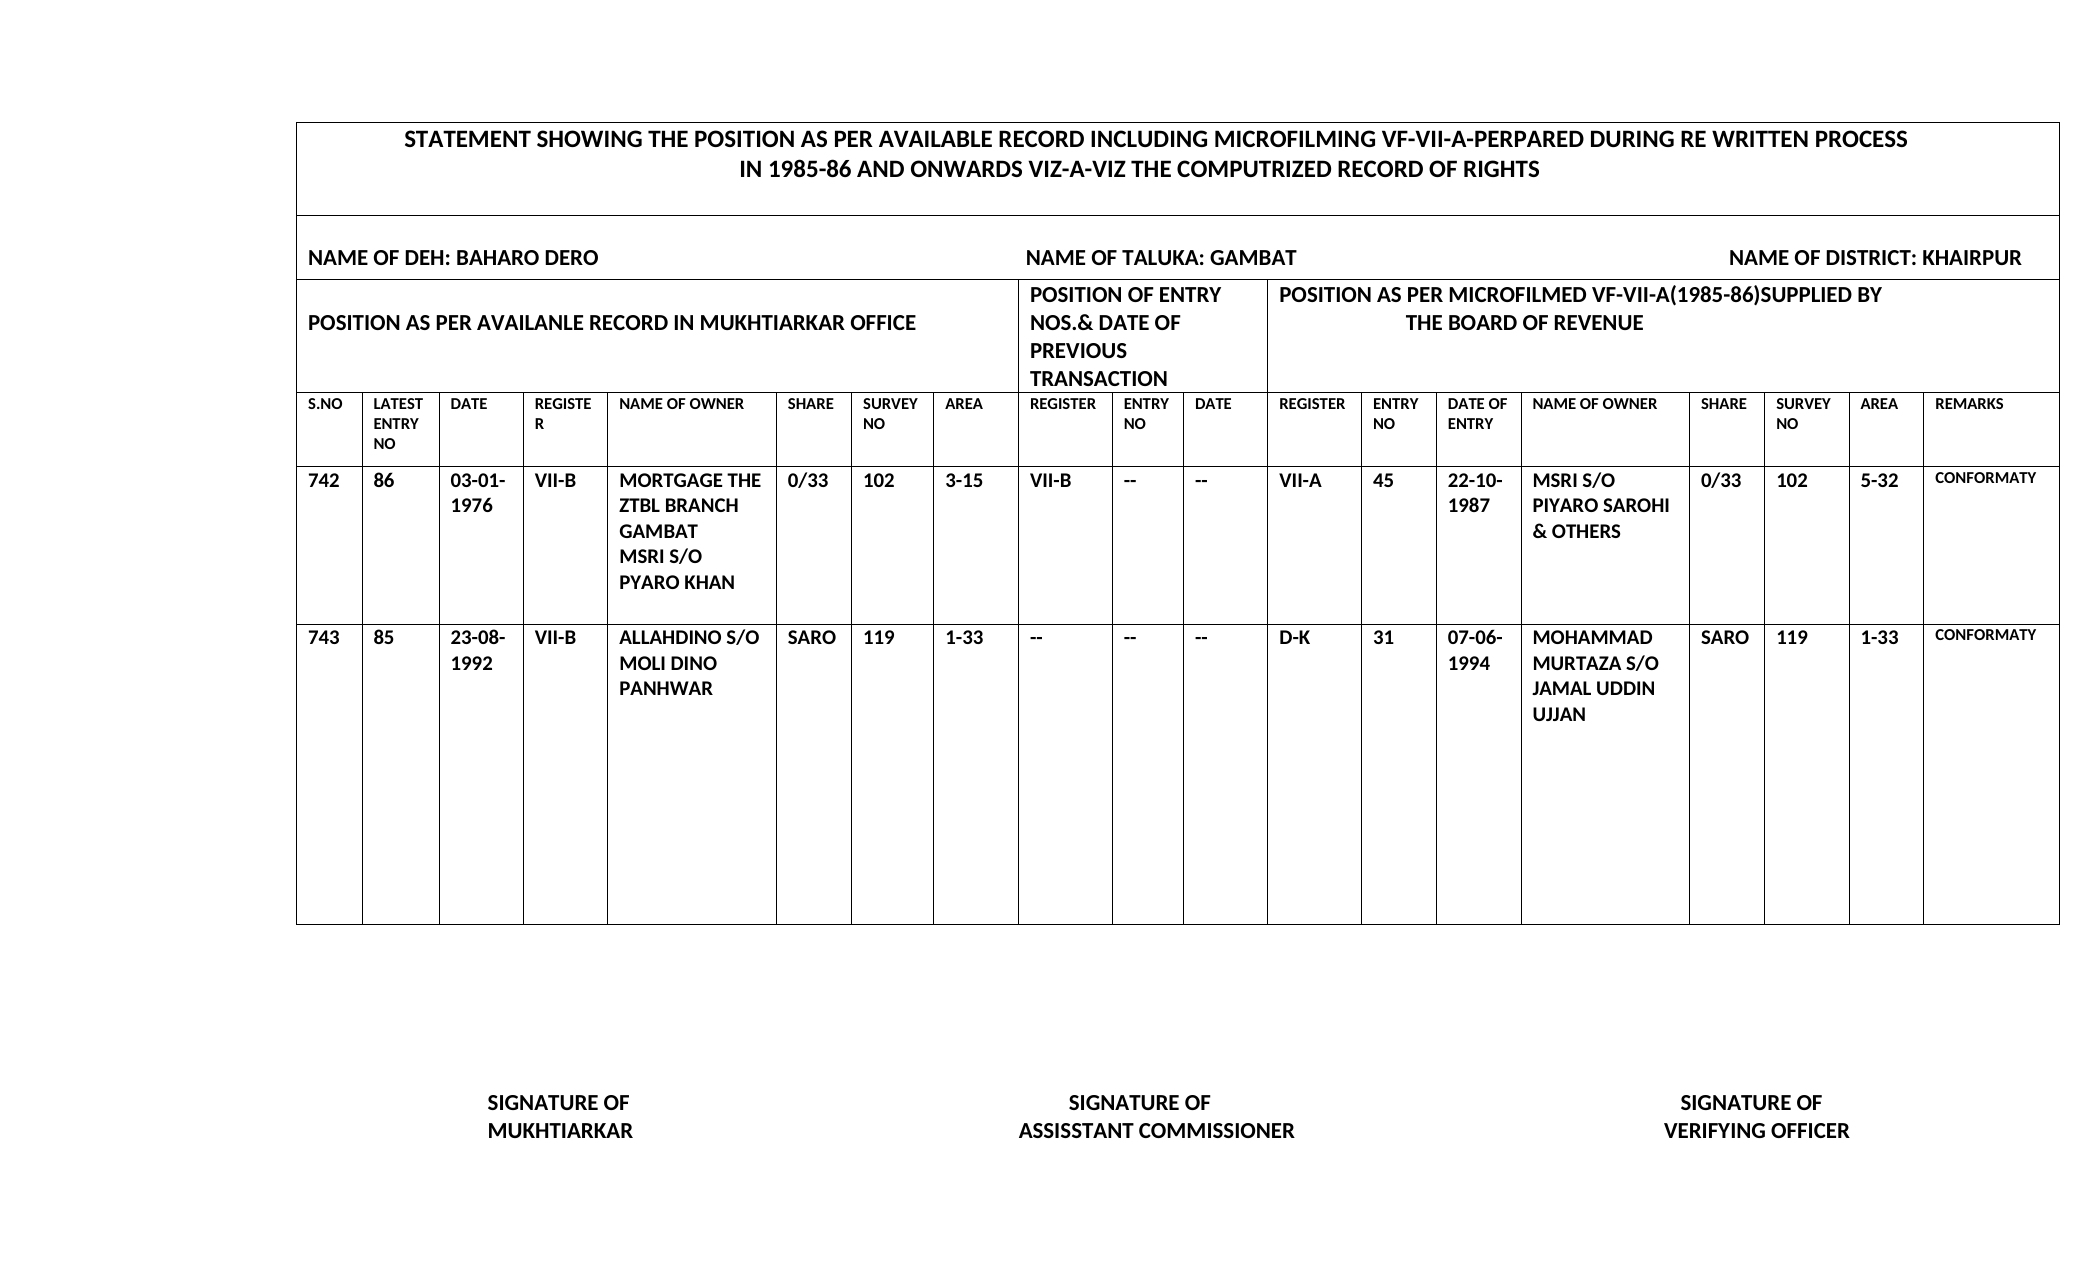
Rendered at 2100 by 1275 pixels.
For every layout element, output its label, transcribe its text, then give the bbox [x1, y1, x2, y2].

table_cell 743 [297, 625, 362, 923]
table_cell REGISTER [1019, 393, 1112, 466]
table_cell VII-A [1268, 467, 1361, 623]
table_cell 742 [297, 467, 362, 623]
table_cell 31 [1362, 625, 1436, 923]
table_cell D-K [1268, 625, 1361, 923]
table_cell -- [1113, 467, 1183, 623]
table_cell SARO [1690, 625, 1764, 923]
table_cell SARO [777, 625, 851, 923]
table_cell 1-33 [934, 625, 1018, 923]
table_cell POSITION AS PER AVAILANLE RECORD IN MUKHTIARKAR OFFICE [297, 280, 1018, 392]
table_cell ENTRY NO [1113, 393, 1183, 466]
table_cell 45 [1362, 467, 1436, 623]
table_cell CONFORMATY [1924, 625, 2059, 923]
table_cell NAME OF DEH: BAHARO DERO NAME OF TALUKA: GAMBAT NAME OF DISTRICT: KHAIRPUR [297, 216, 2059, 279]
table_cell ENTRY NO [1362, 393, 1436, 466]
table_cell 86 [363, 467, 439, 623]
table_cell LATEST ENTRY NO [363, 393, 439, 466]
table_cell -- [1184, 467, 1267, 623]
table_cell VII-B [1019, 467, 1112, 623]
table_cell NAME OF OWNER [608, 393, 776, 466]
table_cell -- [1113, 625, 1183, 923]
table_cell 0/33 [777, 467, 851, 623]
table_cell 102 [1765, 467, 1849, 623]
table_cell SHARE [777, 393, 851, 466]
table_cell S.NO [297, 393, 362, 466]
table_cell 3-15 [934, 467, 1018, 623]
table_cell SURVEY NO [1765, 393, 1849, 466]
table_cell MSRI S/O PIYARO SAROHI & OTHERS [1522, 467, 1689, 623]
table_cell 22-10-1987 [1437, 467, 1521, 623]
table_cell DATE [440, 393, 523, 466]
table_cell DATE OF ENTRY [1437, 393, 1521, 466]
table_cell 07-06-1994 [1437, 625, 1521, 923]
table_cell VII-B [524, 467, 607, 623]
table_cell -- [1184, 625, 1267, 923]
table_cell AREA [934, 393, 1018, 466]
table_cell 119 [852, 625, 933, 923]
table_cell SURVEY NO [852, 393, 933, 466]
table_cell POSITION OF ENTRY NOS.& DATE OF PREVIOUS TRANSACTION [1019, 280, 1267, 392]
table_cell REGISTER [524, 393, 607, 466]
table_cell 102 [852, 467, 933, 623]
table_cell REMARKS [1924, 393, 2059, 466]
table_cell 0/33 [1690, 467, 1764, 623]
table_cell ALLAHDINO S/O MOLI DINO PANHWAR [608, 625, 776, 923]
table_cell CONFORMATY [1924, 467, 2059, 623]
table_cell VII-B [524, 625, 607, 923]
table_cell 1-33 [1850, 625, 1923, 923]
table_cell -- [1019, 625, 1112, 923]
table_cell 119 [1765, 625, 1849, 923]
table_cell 5-32 [1850, 467, 1923, 623]
table_cell REGISTER [1268, 393, 1361, 466]
table_cell MOHAMMAD MURTAZA S/O JAMAL UDDIN UJJAN [1522, 625, 1689, 923]
table_cell 23-08-1992 [440, 625, 523, 923]
table_cell 85 [363, 625, 439, 923]
table_cell MORTGAGE THE ZTBL BRANCH GAMBAT MSRI S/O PYARO KHAN [608, 467, 776, 623]
table_cell 03-01-1976 [440, 467, 523, 623]
table_cell SHARE [1690, 393, 1764, 466]
table_cell DATE [1184, 393, 1267, 466]
table_header STATEMENT SHOWING THE POSITION AS PER AVAILABLE RECORD INCLUDING MICROFILMING VF-VII-A-PERPARED DURING RE WRITTEN PROCESS IN 1985-86 AND ONWARDS VIZ-A-VIZ THE COMPUTRIZED RECORD OF RIGHTS [297, 123, 2059, 214]
table_cell NAME OF OWNER [1522, 393, 1689, 466]
table_cell POSITION AS PER MICROFILMED VF-VII-A(1985-86)SUPPLIED BY THE BOARD OF REVENUE [1268, 280, 2059, 392]
table_cell AREA [1850, 393, 1923, 466]
